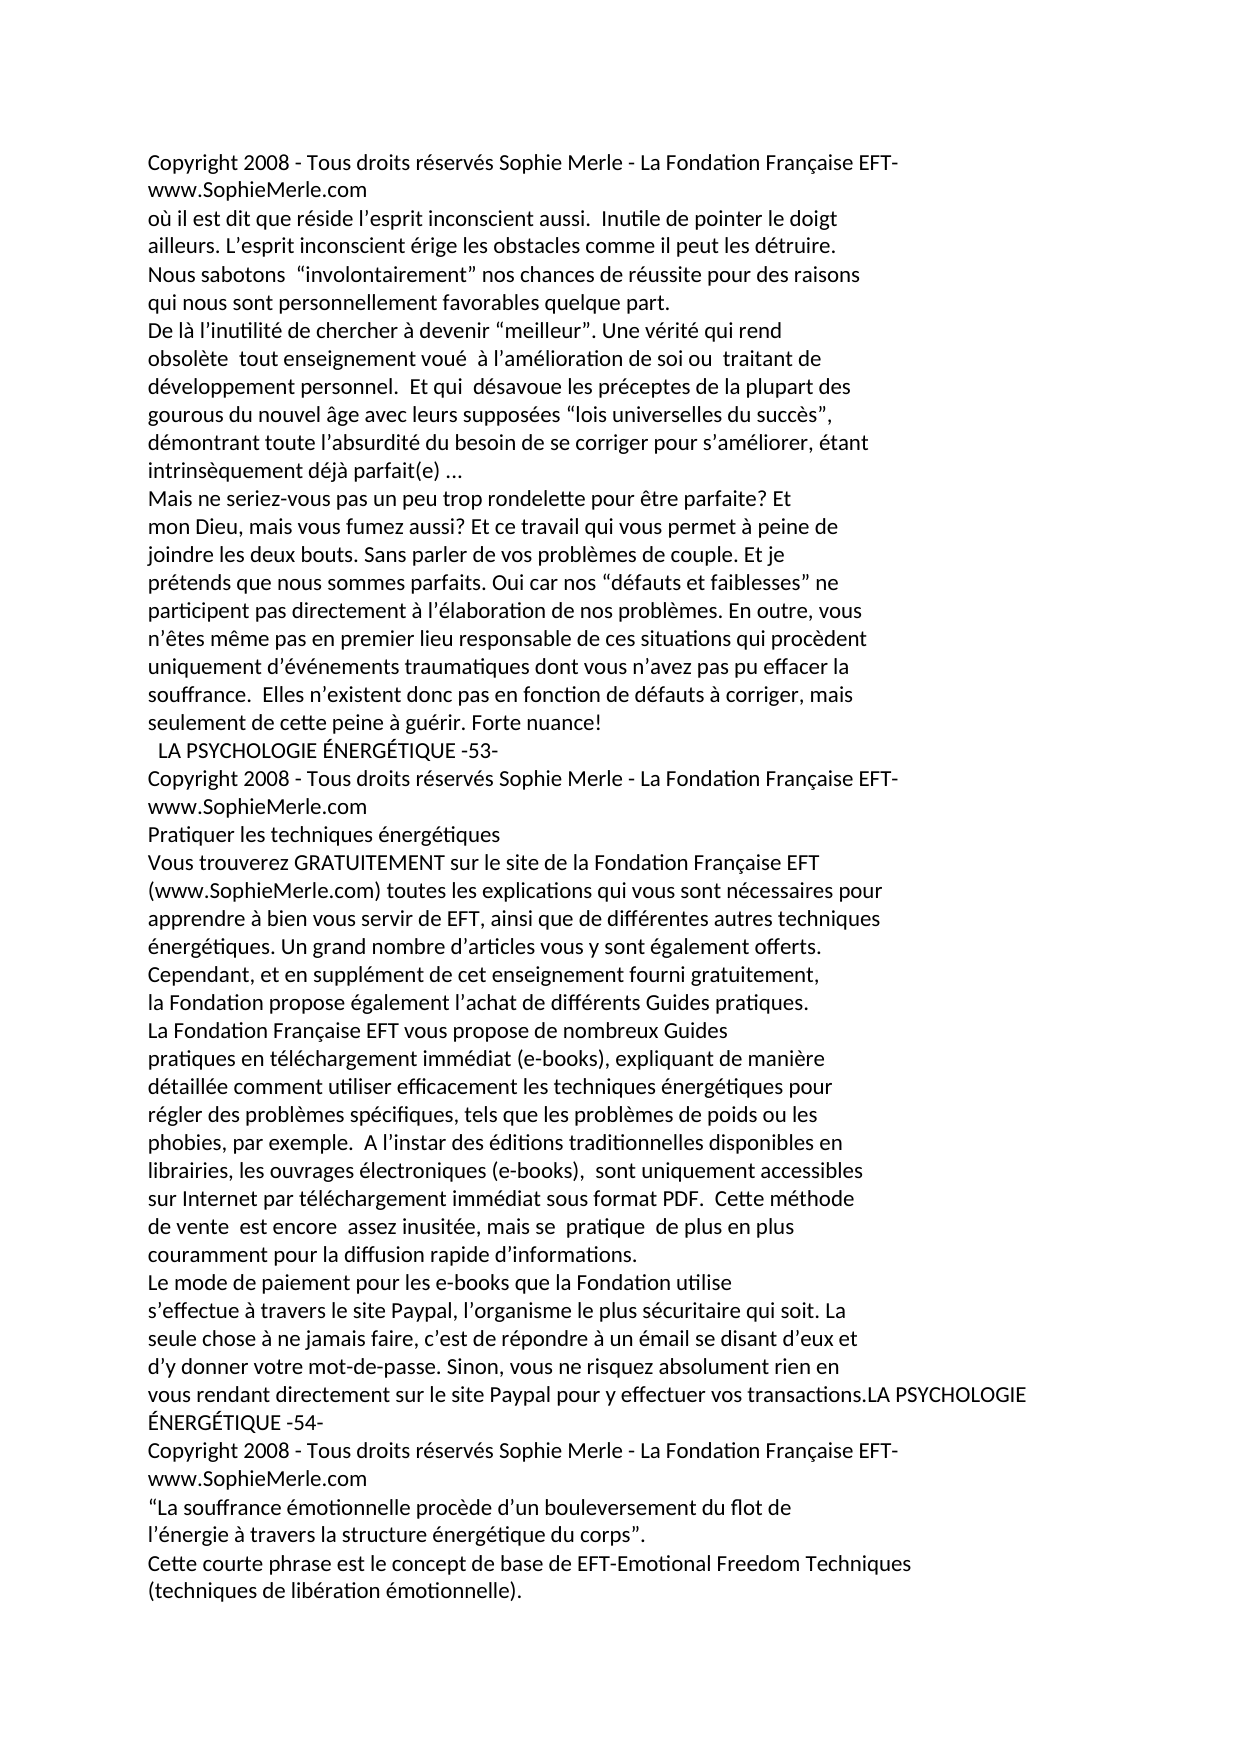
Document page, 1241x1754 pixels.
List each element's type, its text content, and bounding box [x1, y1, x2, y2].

text démontrant toute l’absurdité du besoin de se corriger pour s’améliorer, étant [148, 428, 1093, 456]
text (www.SophieMerle.com) toutes les explications qui vous sont nécessaires pour [148, 876, 1093, 904]
text s’effectue à travers le site Paypal, l’organisme le plus sécuritaire qui soit. La [148, 1296, 1093, 1324]
text développement personnel. Et qui désavoue les préceptes de la plupart des [148, 372, 1093, 400]
text participent pas directement à l’élaboration de nos problèmes. En outre, vous [148, 596, 1093, 624]
text phobies, par exemple. A l’instar des éditions traditionnelles disponibles en [148, 1128, 1093, 1156]
text uniquement d’événements traumatiques dont vous n’avez pas pu effacer la [148, 652, 1093, 680]
text régler des problèmes spécifiques, tels que les problèmes de poids ou les [148, 1100, 1093, 1128]
text (techniques de libération émotionnelle). [148, 1577, 1093, 1605]
text n’êtes même pas en premier lieu responsable de ces situations qui procèdent [148, 624, 1093, 652]
text de vente est encore assez inusitée, mais se pratique de plus en plus [148, 1212, 1093, 1240]
text La Fondation Française EFT vous propose de nombreux Guides [148, 1016, 1093, 1044]
text joindre les deux bouts. Sans parler de vos problèmes de couple. Et je [148, 540, 1093, 568]
text “La souffrance émotionnelle procède d’un bouleversement du flot de [148, 1493, 1093, 1521]
text prétends que nous sommes parfaits. Oui car nos “défauts et faiblesses” ne [148, 568, 1093, 596]
text intrinsèquement déjà parfait(e) ... [148, 456, 1093, 484]
text obsolète tout enseignement voué à l’amélioration de soi ou traitant de [148, 344, 1093, 372]
text énergétiques. Un grand nombre d’articles vous y sont également offerts. [148, 932, 1093, 960]
text gourous du nouvel âge avec leurs supposées “lois universelles du succès”, [148, 400, 1093, 428]
text pratiques en téléchargement immédiat (e-books), expliquant de manière [148, 1044, 1093, 1072]
text mon Dieu, mais vous fumez aussi? Et ce travail qui vous permet à peine de [148, 512, 1093, 540]
text Pratiquer les techniques énergétiques [148, 820, 1093, 848]
text Copyright 2008 - Tous droits réservés Sophie Merle - La Fondation Française EFT- www.SophieMerle.com [148, 1437, 1093, 1493]
text Vous trouverez GRATUITEMENT sur le site de la Fondation Française EFT [148, 848, 1093, 876]
text souffrance. Elles n’existent donc pas en fonction de défauts à corriger, mais [148, 680, 1093, 708]
text Le mode de paiement pour les e-books que la Fondation utilise [148, 1268, 1093, 1296]
text Mais ne seriez-vous pas un peu trop rondelette pour être parfaite? Et [148, 484, 1093, 512]
text librairies, les ouvrages électroniques (e-books), sont uniquement accessibles [148, 1156, 1093, 1184]
text seulement de cette peine à guérir. Forte nuance! [148, 708, 1093, 736]
text apprendre à bien vous servir de EFT, ainsi que de différentes autres techniques [148, 904, 1093, 932]
text  LA PSYCHOLOGIE ÉNERGÉTIQUE -53- [148, 736, 1093, 764]
text la Fondation propose également l’achat de différents Guides pratiques. [148, 988, 1093, 1016]
text détaillée comment utiliser efficacement les techniques énergétiques pour [148, 1072, 1093, 1100]
text couramment pour la diffusion rapide d’informations. [148, 1240, 1093, 1268]
text Copyright 2008 - Tous droits réservés Sophie Merle - La Fondation Française EFT- www.SophieMerle.com [148, 764, 1093, 820]
text l’énergie à travers la structure énergétique du corps”. [148, 1521, 1093, 1549]
text sur Internet par téléchargement immédiat sous format PDF. Cette méthode [148, 1184, 1093, 1212]
text Copyright 2008 - Tous droits réservés Sophie Merle - La Fondation Française EFT- www.SophieMerle.com [148, 148, 1093, 204]
text vous rendant directement sur le site Paypal pour y effectuer vos transactions.LA PSYCHOLOGIE ÉNERGÉTIQUE -54- [148, 1381, 1093, 1437]
text ailleurs. L’esprit inconscient érige les obstacles comme il peut les détruire. [148, 232, 1093, 260]
text Cependant, et en supplément de cet enseignement fourni gratuitement, [148, 960, 1093, 988]
text où il est dit que réside l’esprit inconscient aussi. Inutile de pointer le doigt [148, 204, 1093, 232]
text qui nous sont personnellement favorables quelque part. [148, 288, 1093, 316]
text De là l’inutilité de chercher à devenir “meilleur”. Une vérité qui rend [148, 316, 1093, 344]
text seule chose à ne jamais faire, c’est de répondre à un émail se disant d’eux et [148, 1324, 1093, 1352]
text Cette courte phrase est le concept de base de EFT-Emotional Freedom Techniques [148, 1549, 1093, 1577]
text d’y donner votre mot-de-passe. Sinon, vous ne risquez absolument rien en [148, 1352, 1093, 1381]
text Nous sabotons “involontairement” nos chances de réussite pour des raisons [148, 260, 1093, 288]
